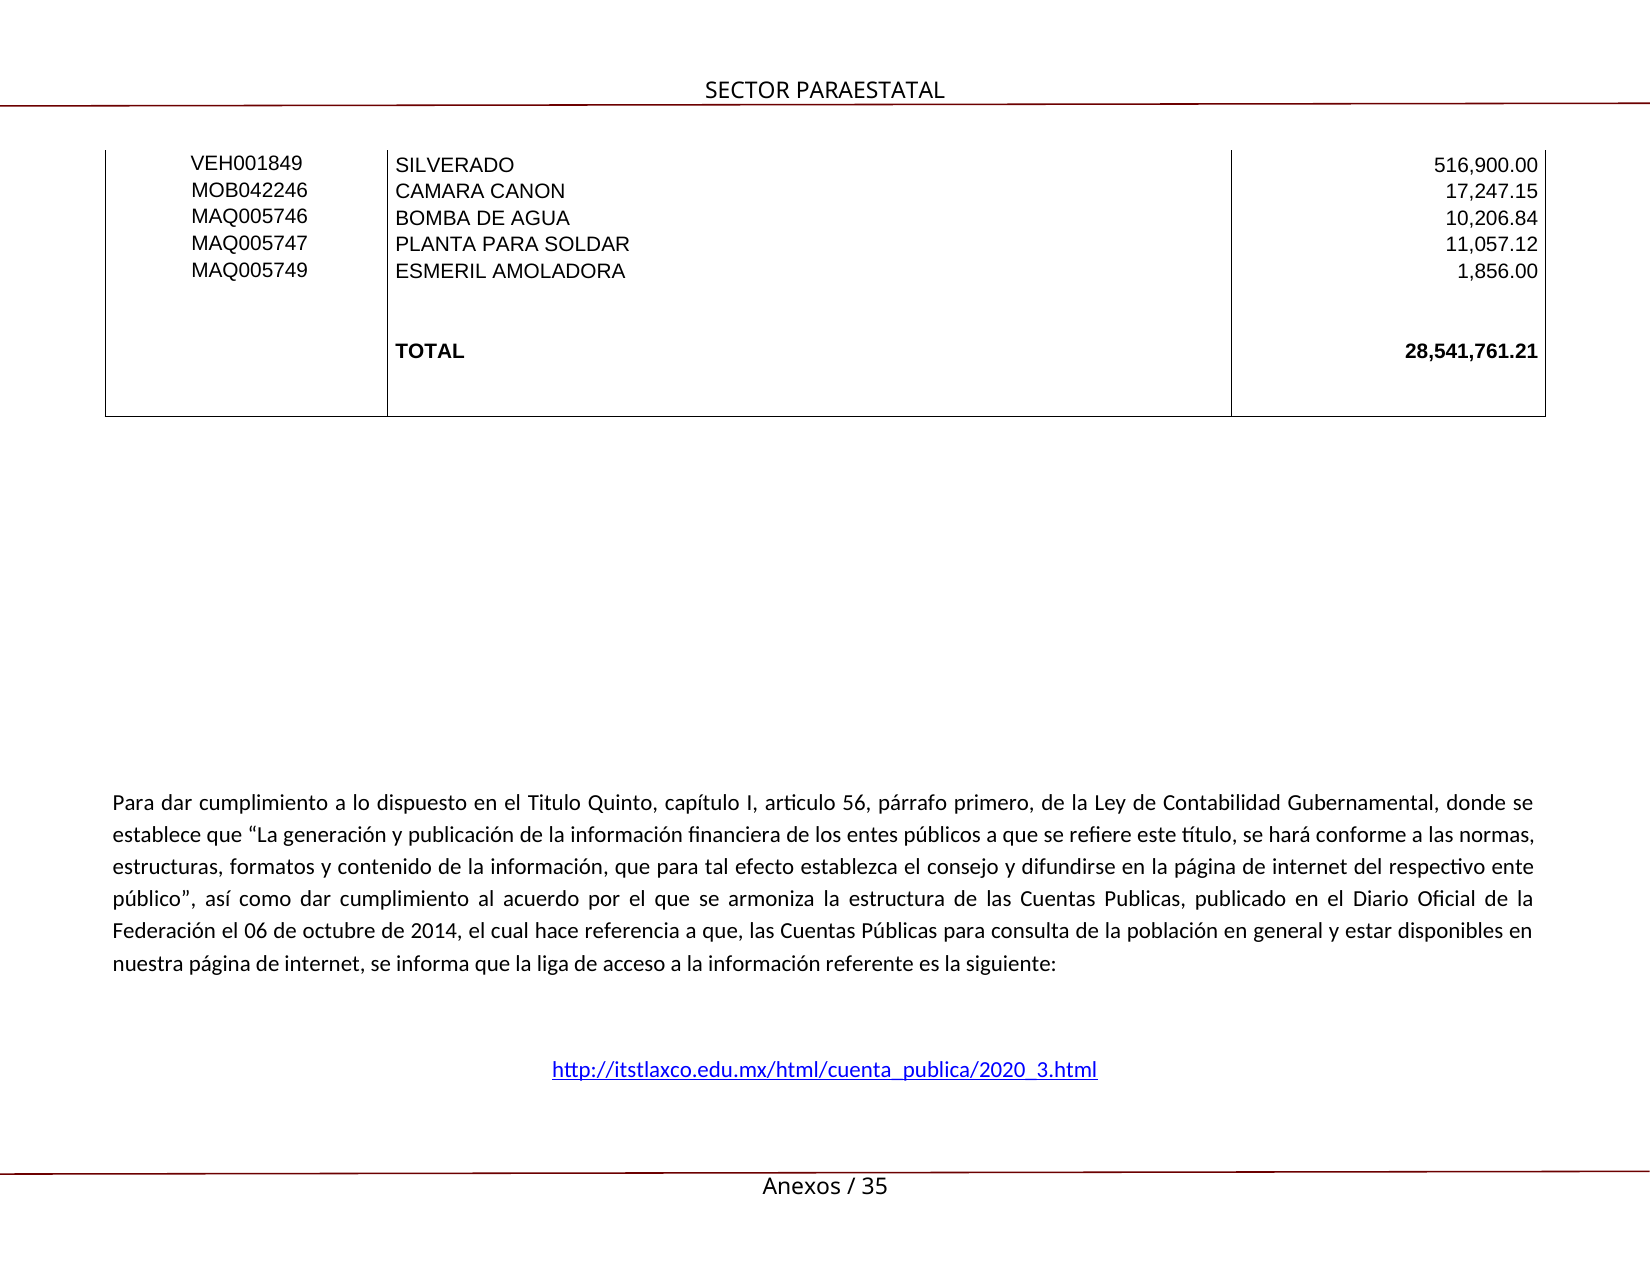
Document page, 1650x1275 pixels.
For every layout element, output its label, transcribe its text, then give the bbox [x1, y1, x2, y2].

text http://itstlaxco.edu.mx/html/cuenta_publica/2020_3.html [112, 1055, 1537, 1083]
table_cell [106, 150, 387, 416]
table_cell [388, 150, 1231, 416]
text Para dar cumplimiento a lo dispuesto en el Titulo Quinto, capítulo I, articulo 56, párrafo primero, de la Ley de Contabilidad Gubernamental, donde se establece que “La generación y publicación de la información financiera de los entes públicos a que se refiere este título, se hará conforme a las normas, estructuras, formatos y contenido de la información, que para tal efecto establezca el consejo y difundirse en la página de internet del respectivo ente público”, así como dar cumplimiento al acuerdo por el que se armoniza la estructura de las Cuentas Publicas, publicado en el Diario Oficial de la Federación el 06 de octubre de 2014, el cual hace referencia a que, las Cuentas Públicas para consulta de la población en general y estar disponibles en nuestra página de internet, se informa que la liga de acceso a la información referente es la siguiente: [112, 788, 1537, 977]
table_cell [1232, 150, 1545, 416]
